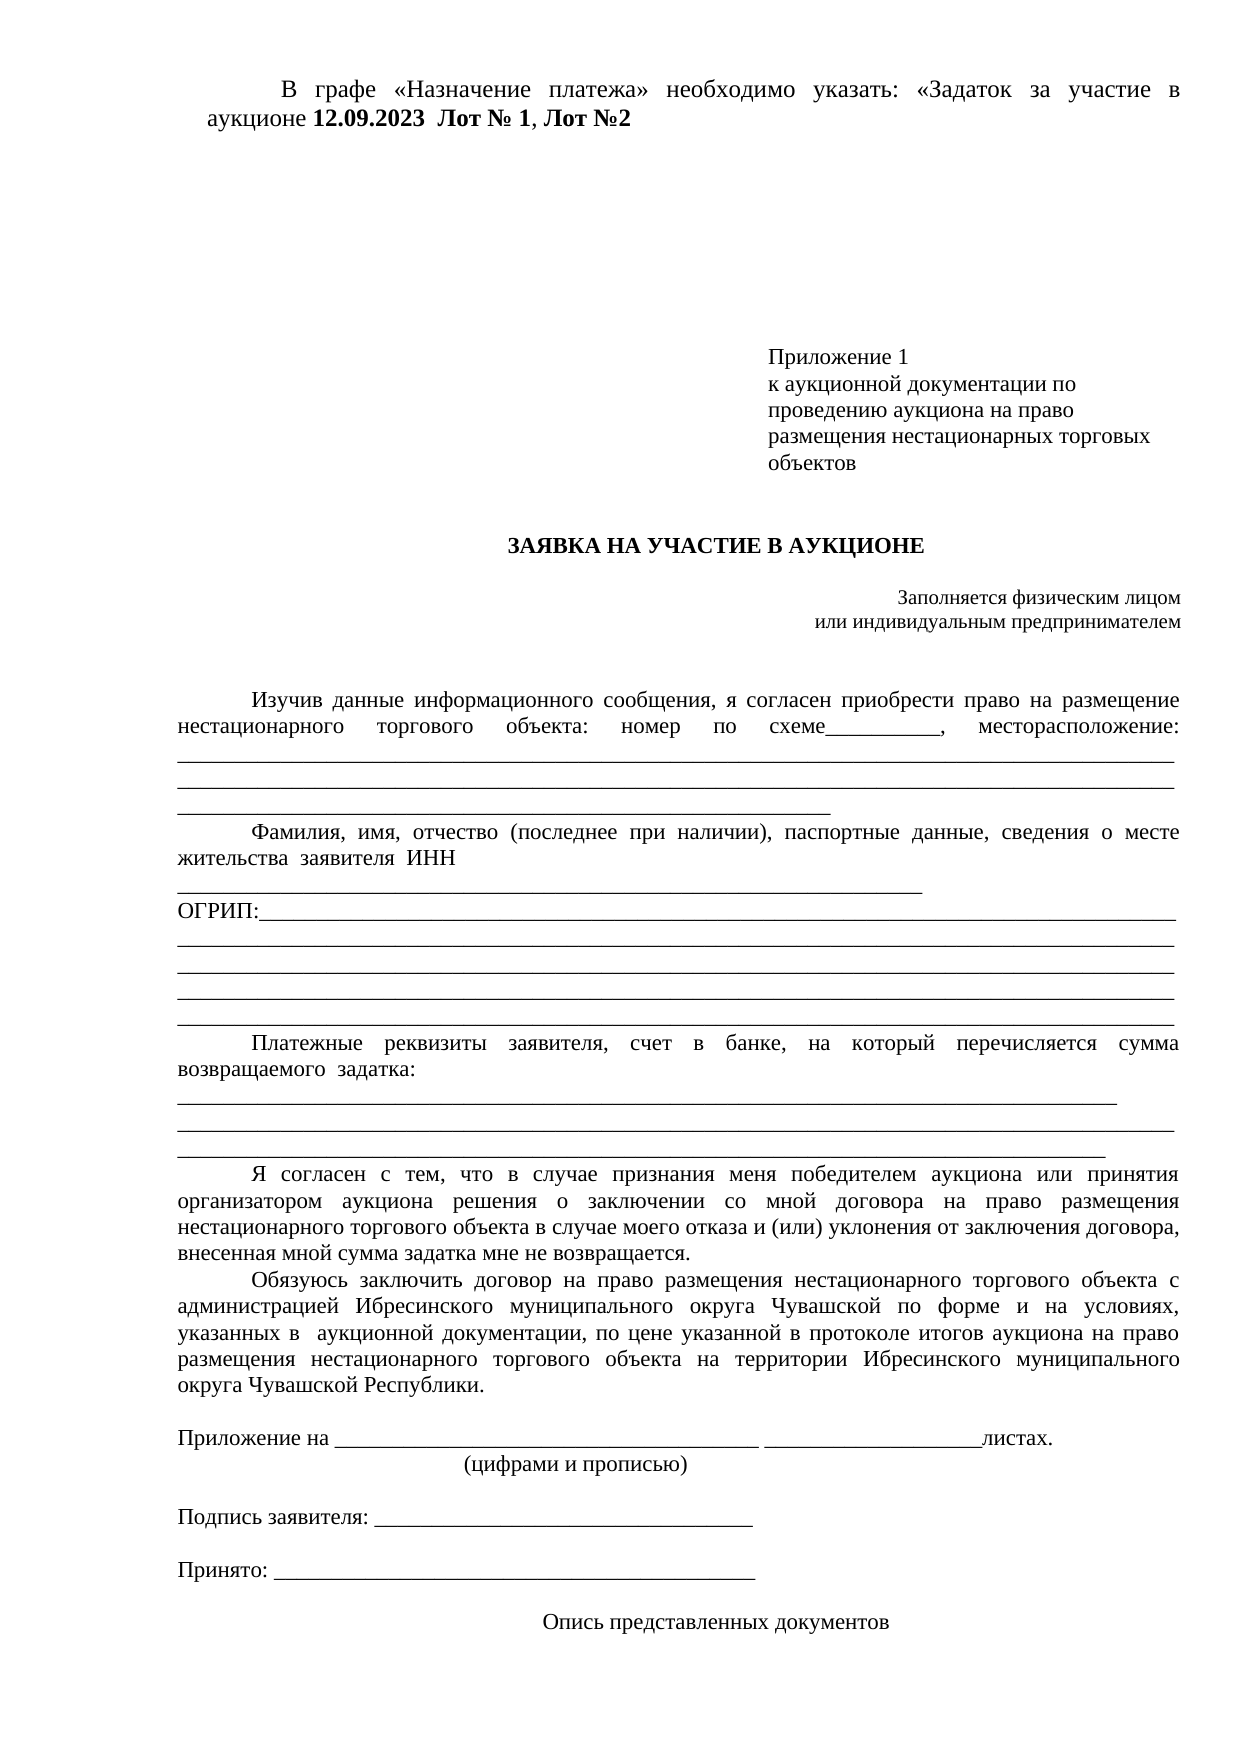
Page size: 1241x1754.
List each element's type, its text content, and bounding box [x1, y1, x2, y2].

text Я согласен с тем, что в случае признания меня победителем аукциона или принятия организатором аукциона решения о заключении со мной договора на право размещения нестационарного торгового объекта в случае моего отказа и (или) уклонения от заключения договора, внесенная мной сумма задатка мне не возвращается. [177, 1160, 1181, 1266]
text к аукционной документации по проведению аукциона на право размещения нестационарных торговых объектов [768, 369, 1181, 475]
text В графе «Назначение платежа» необходимо указать: «Задаток за участие в аукционе 12.09.2023 Лот № 1, Лот №2 [207, 74, 1181, 131]
text Опись представленных документов [177, 1608, 1181, 1635]
text ЗАЯВКА НА УЧАСТИЕ В АУКЦИОНЕ [177, 532, 1181, 559]
text Изучив данные информационного сообщения, я согласен приобрести право на размещение нестационарного торгового объекта: номер по схеме__________, месторасположение: _______________________________________________________________________________________________________________________________________________________________________________________________________________________________________ [177, 686, 1181, 818]
text Приложение 1 [768, 343, 1181, 369]
text Подпись заявителя: _________________________________ [177, 1503, 1181, 1529]
text Принято: __________________________________________ [177, 1556, 1181, 1582]
text Платежные реквизиты заявителя, счет в банке, на который перечисляется сумма возвращаемого задатка: __________________________________________________________________________________ [177, 1029, 1181, 1108]
text Приложение на _____________________________________ ___________________листах. [177, 1424, 1181, 1450]
text _____________________________________________________________________________________________________________________________________________________________________________________________________________________________________________________________________ [177, 949, 1181, 1029]
text ________________________________________________________________________________________________________________________________________________________________________ [177, 1108, 1181, 1160]
text или индивидуальным предпринимателем [177, 609, 1181, 633]
text Обязуюсь заключить договор на право размещения нестационарного торгового объекта с администрацией Ибресинского муниципального округа Чувашской по форме и на условиях, указанных в аукционной документации, по цене указанной в протоколе итогов аукциона на право размещения нестационарного торгового объекта на территории Ибресинского муниципального округа Чувашской Республики. [177, 1266, 1181, 1398]
text Заполняется физическим лицом [177, 585, 1181, 609]
text (цифрами и прописью) [340, 1450, 812, 1477]
text Фамилия, имя, отчество (последнее при наличии), паспортные данные, сведения о месте жительства заявителя ИНН _________________________________________________________________ ОГРИП:_______________________________________________________________________________________________________________________________________________________________________ [177, 818, 1181, 949]
